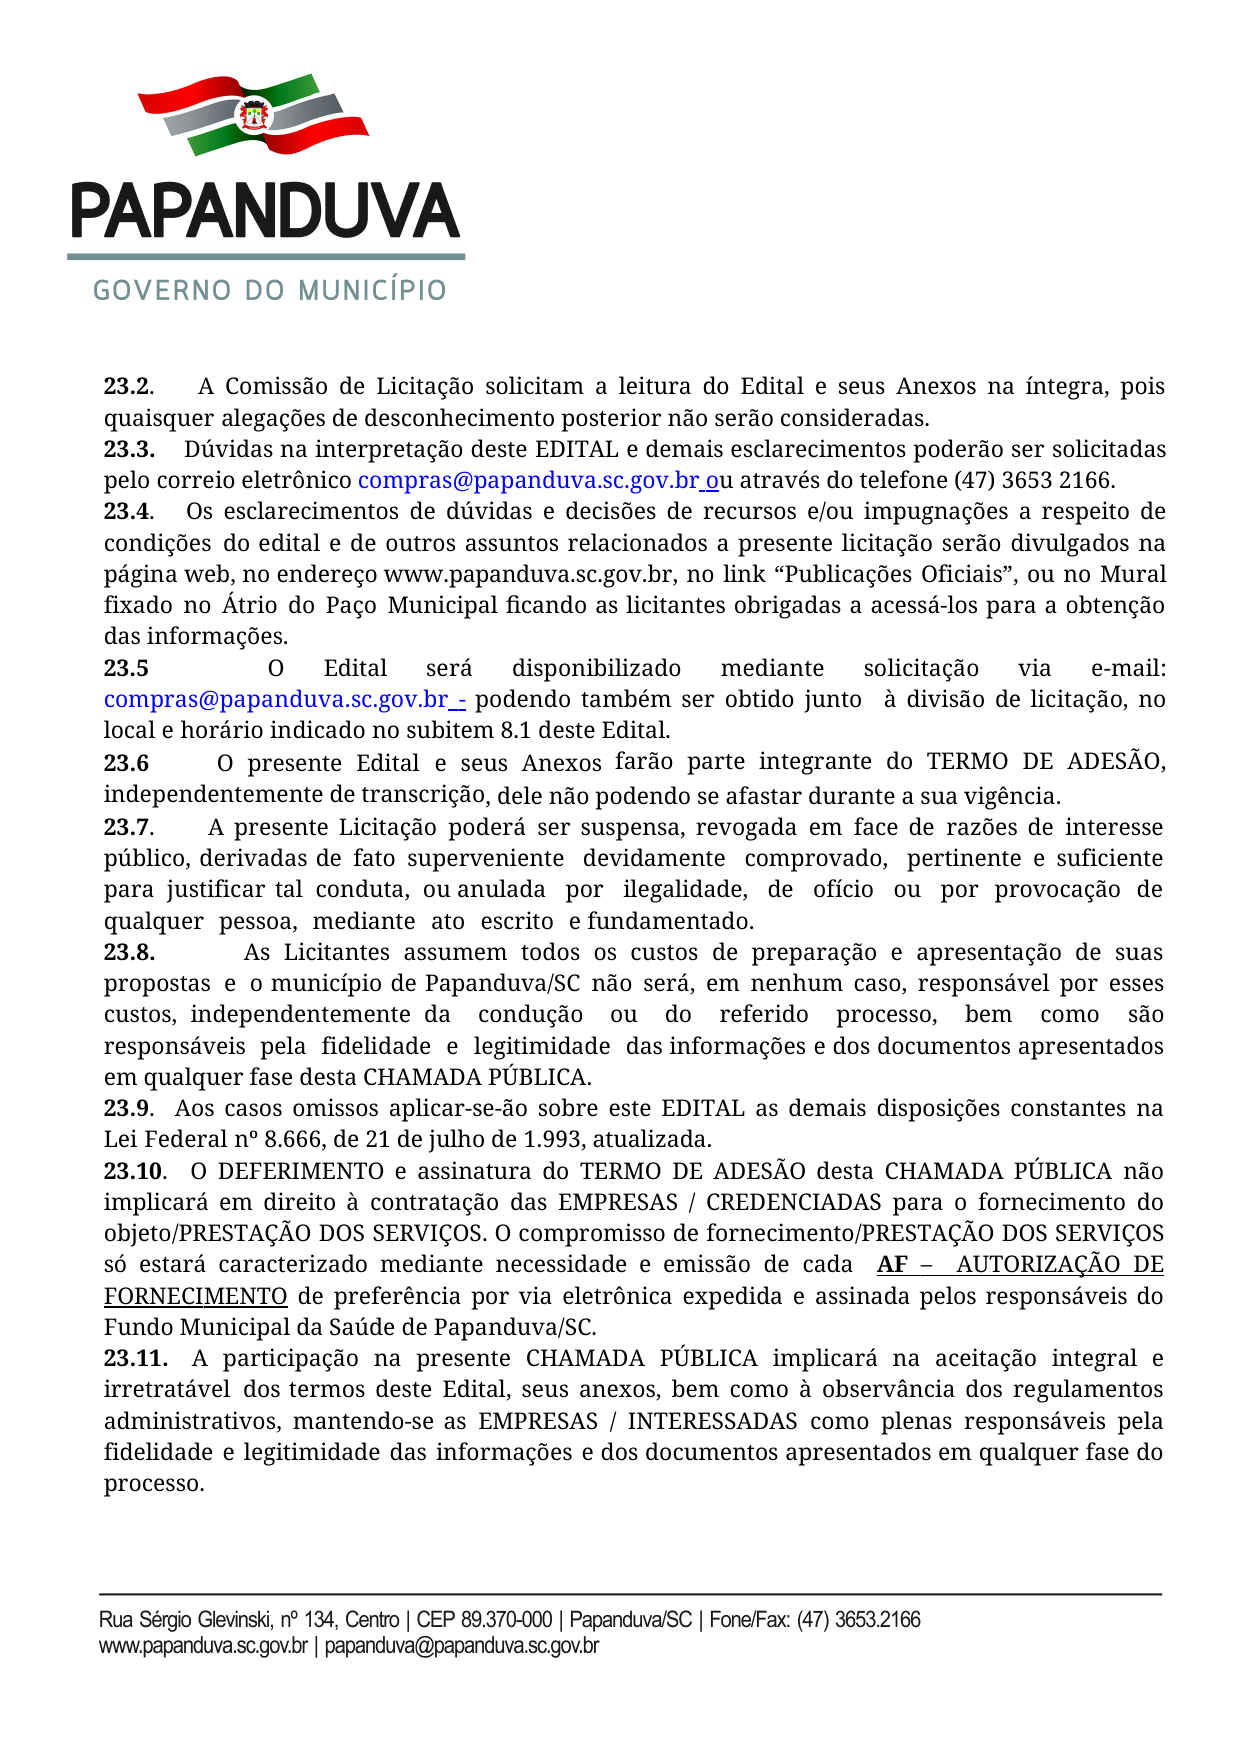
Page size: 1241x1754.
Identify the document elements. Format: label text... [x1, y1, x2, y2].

text 23.11. A participação na presente CHAMADA PÚBLICA implicará na aceitação integral e irretratável dos termos deste Edital, seus anexos, bem como à observância dos regulamentos administrativos, mantendo-se as EMPRESAS / INTERESSADAS como plenas responsáveis pela fidelidade e legitimidade das informações e dos documentos apresentados em qualquer fase do processo. [103, 1342, 1164, 1498]
text 23.7. A presente Licitação poderá ser suspensa, revogada em face de razões de interesse público, derivadas de fato superveniente devidamente comprovado, pertinente e suficiente para justificar tal conduta, ou anulada por ilegalidade, de ofício ou por provocação de qualquer pessoa, mediante ato escrito e fundamentado. [103, 811, 1164, 936]
text 23.8. As Licitantes assumem todos os custos de preparação e apresentação de suas propostas e o município de Papanduva/SC não será, em nenhum caso, responsável por esses custos, independentemente da condução ou do referido processo, bem como são responsáveis pela fidelidade e legitimidade das informações e dos documentos apresentados em qualquer fase desta CHAMADA PÚBLICA. [103, 936, 1164, 1092]
text 23.2. A Comissão de Licitação solicitam a leitura do Edital e seus Anexos na íntegra, pois quaisquer alegações de desconhecimento posterior não serão consideradas. [103, 56, 1167, 433]
text 23.5 O Edital será disponibilizado mediante solicitação via e-mail: compras@papanduva.sc.gov.br - podendo também ser obtido junto à divisão de licitação, no local e horário indicado no subitem 8.1 deste Edital. [103, 651, 1167, 745]
text 23.4. Os esclarecimentos de dúvidas e decisões de recursos e/ou impugnações a respeito de condições do edital e de outros assuntos relacionados a presente licitação serão divulgados na página web, no endereço www.papanduva.sc.gov.br, no link “Publicações Oficiais”, ou no Mural fixado no Átrio do Paço Municipal ficando as licitantes obrigadas a acessá‐los para a obtenção das informações. [103, 495, 1167, 651]
text 23.9. Aos casos omissos aplicar-se-ão sobre este EDITAL as demais disposições constantes na Lei Federal nº 8.666, de 21 de julho de 1.993, atualizada. [103, 1092, 1164, 1154]
text 23.3. Dúvidas na interpretação deste EDITAL e demais esclarecimentos poderão ser solicitadas pelo correio eletrônico compras@papanduva.sc.gov.br ou através do telefone (47) 3653 2166. [103, 433, 1167, 495]
picture [0, 1547, 1241, 1754]
picture [0, 2, 1241, 371]
text 23.6 O presente Edital e seus Anexos farão parte integrante do TERMO DE ADESÃO, independentemente de transcrição, dele não podendo se afastar durante a sua vigência. [103, 745, 1167, 811]
text 23.10. O DEFERIMENTO e assinatura do TERMO DE ADESÃO desta CHAMADA PÚBLICA não implicará em direito à contratação das EMPRESAS / CREDENCIADAS para o fornecimento do objeto/PRESTAÇÃO DOS SERVIÇOS. O compromisso de fornecimento/PRESTAÇÃO DOS SERVIÇOS só estará caracterizado mediante necessidade e emissão de cada AF – AUTORIZAÇÃO DE FORNECIMENTO de preferência por via eletrônica expedida e assinada pelos responsáveis do Fundo Municipal da Saúde de Papanduva/SC. [103, 1154, 1164, 1342]
